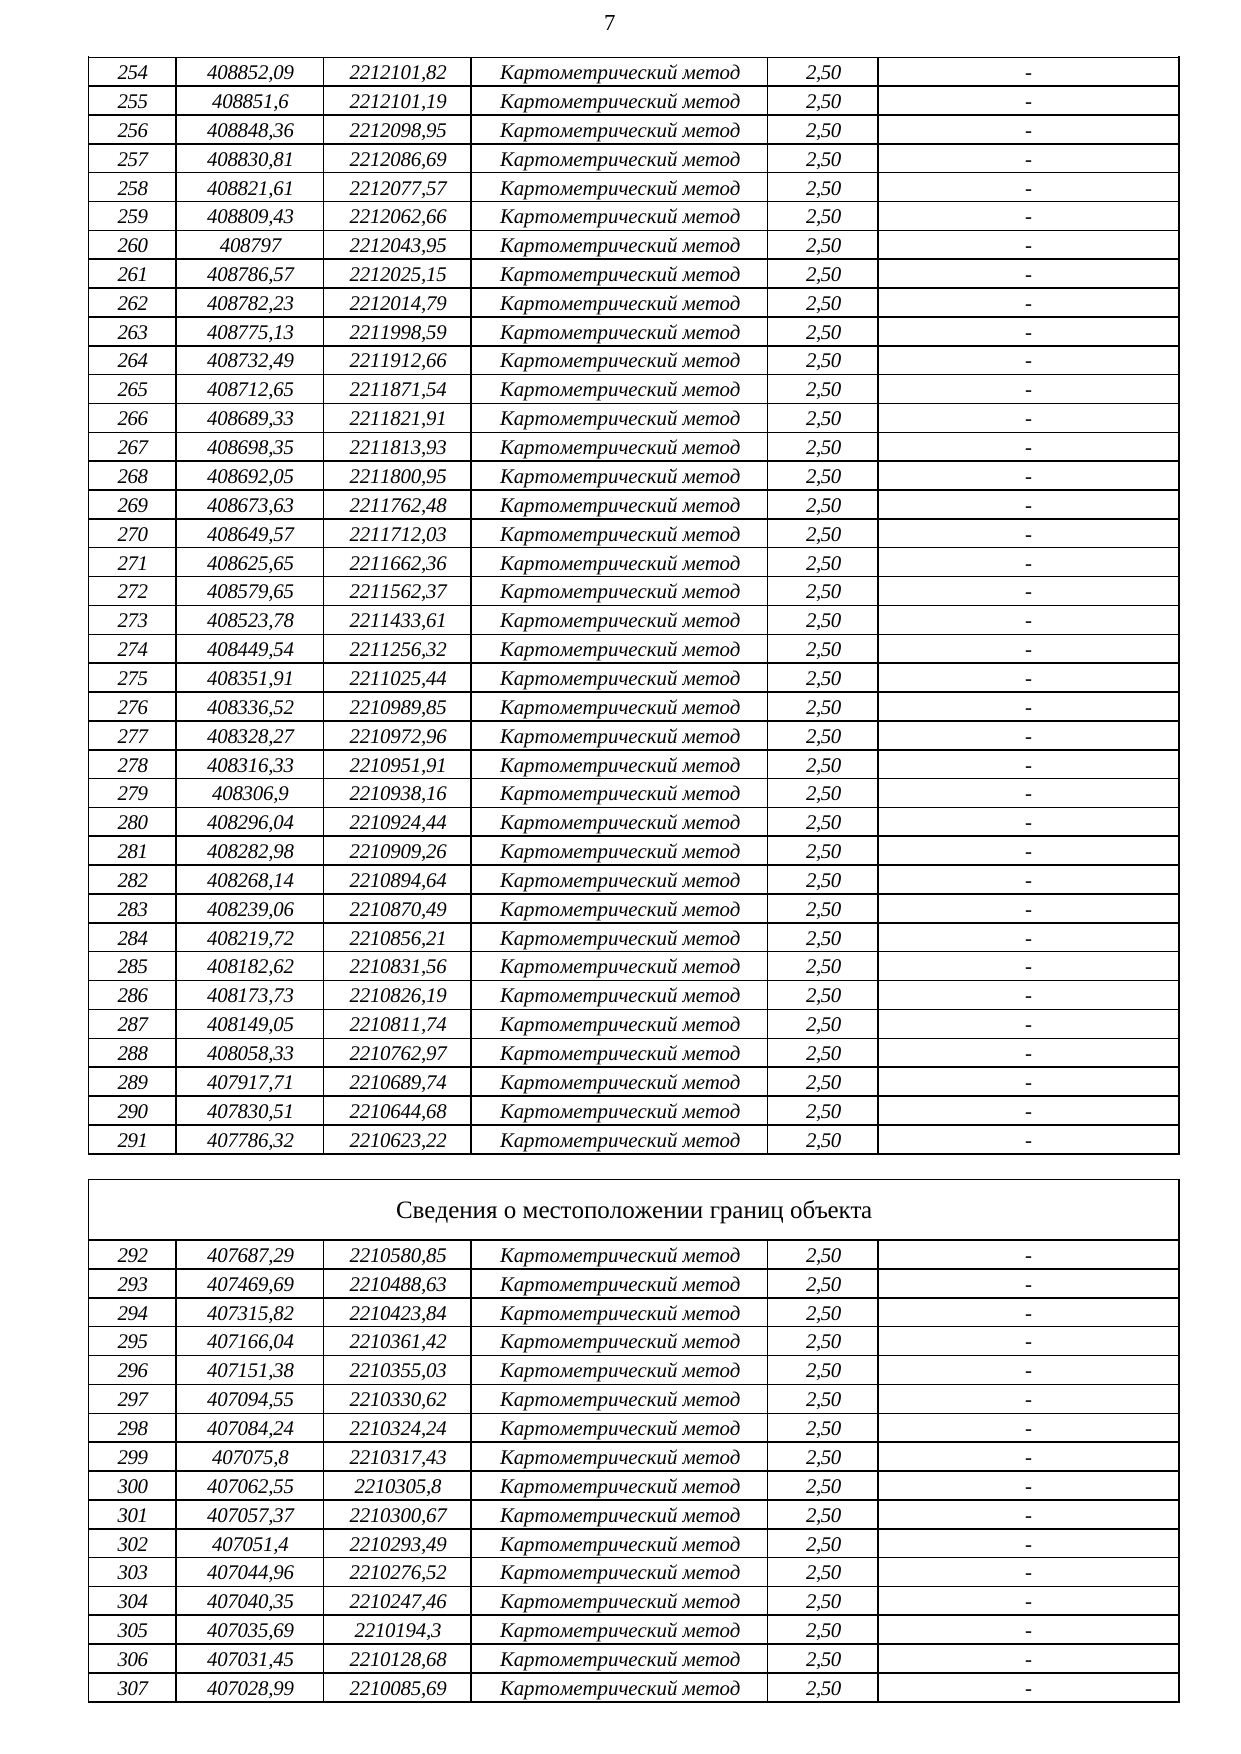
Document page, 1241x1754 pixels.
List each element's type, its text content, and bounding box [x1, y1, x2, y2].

table_cell Картометрический метод [472, 289, 767, 316]
table_cell - [879, 722, 1178, 749]
table_cell 2210924,44 [324, 808, 470, 835]
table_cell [472, 1645, 767, 1672]
table_cell 2211998,59 [324, 318, 470, 345]
table_cell 408296,04 [177, 808, 323, 835]
table_cell 272 [89, 577, 175, 604]
table_cell 2210623,22 [324, 1126, 470, 1153]
table_cell 408848,36 [177, 116, 323, 143]
table_cell 407035,69 [177, 1616, 323, 1643]
table_cell 2211800,95 [324, 462, 470, 489]
table_cell 290 [89, 1097, 175, 1124]
table_cell Картометрический метод [472, 1558, 767, 1586]
table_cell 2,50 [768, 866, 877, 893]
table_cell 407084,24 [177, 1414, 323, 1441]
table_cell 2212014,79 [324, 289, 470, 316]
table_cell 407687,29 [177, 1241, 323, 1268]
table_cell 281 [89, 837, 175, 864]
table_cell - [879, 606, 1178, 633]
table_cell 2,50 [768, 116, 877, 143]
table_cell 2212101,19 [324, 87, 470, 114]
table_cell - [879, 347, 1178, 374]
table_cell 2,50 [768, 1299, 877, 1326]
table_cell - [879, 145, 1178, 172]
table_cell 256 [89, 116, 175, 143]
table_cell 2210128,68 [324, 1645, 470, 1672]
table_cell Картометрический метод [472, 404, 767, 431]
table_cell 275 [89, 664, 175, 691]
table_cell 306 [89, 1645, 175, 1672]
table_cell Картометрический метод [472, 1126, 767, 1153]
table_cell 407094,55 [177, 1385, 323, 1412]
table_cell 2,50 [768, 347, 877, 374]
table_cell 289 [89, 1068, 175, 1095]
table_cell 408239,06 [177, 895, 323, 922]
table_cell - [879, 693, 1178, 720]
table_cell 282 [89, 866, 175, 893]
table_cell 407028,99 [177, 1674, 323, 1701]
table_cell - [879, 1068, 1178, 1095]
table_cell 407057,37 [177, 1501, 323, 1528]
table_cell 2,50 [768, 260, 877, 287]
table_cell - [879, 924, 1178, 951]
table_cell 2,50 [768, 491, 877, 518]
table_cell Картометрический метод [472, 318, 767, 345]
table_cell Картометрический метод [472, 722, 767, 749]
table_cell 2,50 [768, 808, 877, 835]
table_cell 270 [89, 520, 175, 547]
table_cell - [879, 808, 1178, 835]
table_cell - [879, 173, 1178, 201]
table_cell 2,50 [768, 145, 877, 172]
table_cell 408797 [177, 231, 323, 258]
table_cell 408830,81 [177, 145, 323, 172]
table_cell 2,50 [768, 462, 877, 489]
table_cell 408625,65 [177, 548, 323, 576]
table_cell 280 [89, 808, 175, 835]
table_cell - [879, 1443, 1178, 1470]
table_cell 2210423,84 [324, 1299, 470, 1326]
table_cell 2,50 [768, 635, 877, 662]
table_cell 2210909,26 [324, 837, 470, 864]
table_cell 2,50 [768, 751, 877, 778]
table_cell 301 [89, 1501, 175, 1528]
table_cell Картометрический метод [472, 548, 767, 576]
table_cell Картометрический метод [472, 635, 767, 662]
table_cell 303 [89, 1558, 175, 1586]
table_cell 2211813,93 [324, 433, 470, 460]
table_cell Картометрический метод [472, 260, 767, 287]
table_cell 262 [89, 289, 175, 316]
table_cell Картометрический метод [472, 808, 767, 835]
table_cell 2,50 [768, 924, 877, 951]
table_cell Картометрический метод [472, 1241, 767, 1268]
table_cell - [879, 1356, 1178, 1383]
table_cell 407469,69 [177, 1270, 323, 1297]
table_cell 408821,61 [177, 173, 323, 201]
table_cell 408336,52 [177, 693, 323, 720]
table_cell - [879, 58, 1178, 85]
table_cell Картометрический метод [472, 664, 767, 691]
table_cell 279 [89, 779, 175, 807]
table_cell Картометрический метод [472, 1270, 767, 1297]
table_cell - [879, 952, 1178, 980]
table_cell Картометрический метод [472, 751, 767, 778]
table_cell 2211821,91 [324, 404, 470, 431]
table_cell 277 [89, 722, 175, 749]
table_cell - [879, 318, 1178, 345]
table_cell Картометрический метод [472, 1472, 767, 1499]
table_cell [472, 1587, 767, 1614]
table_cell 2,50 [768, 58, 877, 85]
table_cell - [879, 520, 1178, 547]
table_cell Картометрический метод [472, 1530, 767, 1557]
table_cell 408328,27 [177, 722, 323, 749]
table_cell 2,50 [768, 1010, 877, 1037]
table_cell Картометрический метод [472, 347, 767, 374]
table_cell 267 [89, 433, 175, 460]
table_cell Картометрический метод [472, 145, 767, 172]
table_cell 2211712,03 [324, 520, 470, 547]
table_cell - [879, 1558, 1178, 1586]
table_cell 408649,57 [177, 520, 323, 547]
table_cell 2210689,74 [324, 1068, 470, 1095]
table_cell Картометрический метод [472, 1385, 767, 1412]
table_cell 2,50 [768, 1501, 877, 1528]
table_cell Картометрический метод [472, 1097, 767, 1124]
table_cell 2,50 [768, 837, 877, 864]
table_cell 2210811,74 [324, 1010, 470, 1037]
table_cell 2210488,63 [324, 1270, 470, 1297]
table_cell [472, 1674, 767, 1701]
table_cell 2211871,54 [324, 375, 470, 403]
table_cell 266 [89, 404, 175, 431]
table_cell 407031,45 [177, 1645, 323, 1672]
table_cell 2210361,42 [324, 1327, 470, 1355]
table_cell 2,50 [768, 375, 877, 403]
table_cell Картометрический метод [472, 1327, 767, 1355]
table_cell Картометрический метод [472, 491, 767, 518]
table_cell 408851,6 [177, 87, 323, 114]
table_cell - [879, 1501, 1178, 1528]
table_cell 408268,14 [177, 866, 323, 893]
table_cell 2210856,21 [324, 924, 470, 951]
table_cell 291 [89, 1126, 175, 1153]
table_cell 2,50 [768, 779, 877, 807]
table_cell 2212062,66 [324, 202, 470, 229]
table_cell 408282,98 [177, 837, 323, 864]
table_cell 2,50 [768, 1645, 877, 1672]
table_cell 408182,62 [177, 952, 323, 980]
table_cell 268 [89, 462, 175, 489]
table_cell - [879, 779, 1178, 807]
table_cell - [879, 895, 1178, 922]
table_cell 284 [89, 924, 175, 951]
table_cell - [879, 1299, 1178, 1326]
table_cell 304 [89, 1587, 175, 1614]
table_cell Картометрический метод [472, 1039, 767, 1066]
table_cell - [879, 1385, 1178, 1412]
table_cell 2212025,15 [324, 260, 470, 287]
table_cell 2,50 [768, 1530, 877, 1557]
table_cell 2210870,49 [324, 895, 470, 922]
table_cell 299 [89, 1443, 175, 1470]
table_cell 2,50 [768, 693, 877, 720]
table_cell 2,50 [768, 577, 877, 604]
table_cell 2210317,43 [324, 1443, 470, 1470]
table_cell 2,50 [768, 1241, 877, 1268]
table_cell 2,50 [768, 1616, 877, 1643]
table_cell - [879, 116, 1178, 143]
table_cell 258 [89, 173, 175, 201]
table_cell 265 [89, 375, 175, 403]
table_cell 407051,4 [177, 1530, 323, 1557]
table_cell 2210305,8 [324, 1472, 470, 1499]
table_cell 2211433,61 [324, 606, 470, 633]
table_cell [472, 58, 767, 85]
table_cell 302 [89, 1530, 175, 1557]
table_cell Картометрический метод [472, 1299, 767, 1326]
table_cell 2210762,97 [324, 1039, 470, 1066]
table_cell 2210330,62 [324, 1385, 470, 1412]
table_cell 285 [89, 952, 175, 980]
table_cell - [879, 202, 1178, 229]
table_cell Картометрический метод [472, 375, 767, 403]
table_cell - [879, 433, 1178, 460]
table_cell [472, 87, 767, 114]
table_cell 2,50 [768, 952, 877, 980]
table_cell 274 [89, 635, 175, 662]
table_cell 2210355,03 [324, 1356, 470, 1383]
table_cell - [879, 1241, 1178, 1268]
table_cell 2211912,66 [324, 347, 470, 374]
table_cell 2210085,69 [324, 1674, 470, 1701]
table_cell 2,50 [768, 1039, 877, 1066]
table_cell 408523,78 [177, 606, 323, 633]
table_cell - [879, 289, 1178, 316]
table_cell 278 [89, 751, 175, 778]
table_cell 2,50 [768, 1327, 877, 1355]
table_cell 2210324,24 [324, 1414, 470, 1441]
table_cell 2,50 [768, 173, 877, 201]
table_cell - [879, 260, 1178, 287]
table_cell 407315,82 [177, 1299, 323, 1326]
table_cell Картометрический метод [472, 1068, 767, 1095]
table_cell - [879, 664, 1178, 691]
table_cell 287 [89, 1010, 175, 1037]
table_cell 408786,57 [177, 260, 323, 287]
table_cell Картометрический метод [472, 606, 767, 633]
table_cell 2212077,57 [324, 173, 470, 201]
table_cell 273 [89, 606, 175, 633]
table_cell - [879, 1039, 1178, 1066]
table_cell 2210831,56 [324, 952, 470, 980]
table_cell 254 [89, 58, 175, 85]
table_cell Картометрический метод [472, 779, 767, 807]
table_cell 2210951,91 [324, 751, 470, 778]
table_cell 2210194,3 [324, 1616, 470, 1643]
table_cell 408058,33 [177, 1039, 323, 1066]
table_cell 407786,32 [177, 1126, 323, 1153]
table_cell 2,50 [768, 1472, 877, 1499]
table_cell - [879, 1097, 1178, 1124]
table_cell Картометрический метод [472, 981, 767, 1008]
table_cell 2,50 [768, 1674, 877, 1701]
table_cell 2210644,68 [324, 1097, 470, 1124]
table_cell 2,50 [768, 1270, 877, 1297]
table_cell 297 [89, 1385, 175, 1412]
table_cell 293 [89, 1270, 175, 1297]
table_cell 2210894,64 [324, 866, 470, 893]
table_cell - [879, 1327, 1178, 1355]
table_cell 2,50 [768, 202, 877, 229]
table_cell - [879, 1674, 1178, 1701]
table_cell 295 [89, 1327, 175, 1355]
table_cell 2210293,49 [324, 1530, 470, 1557]
table_cell - [879, 1126, 1178, 1153]
table_cell 2,50 [768, 433, 877, 460]
table_cell 259 [89, 202, 175, 229]
table_cell - [879, 404, 1178, 431]
table_cell 2,50 [768, 1356, 877, 1383]
table_cell 2,50 [768, 231, 877, 258]
table_cell Картометрический метод [472, 866, 767, 893]
table_cell 276 [89, 693, 175, 720]
table_cell 2211762,48 [324, 491, 470, 518]
table_cell 408852,09 [177, 58, 323, 85]
table_header Сведения о местоположении границ объекта [89, 1180, 1178, 1239]
table_cell Картометрический метод [472, 173, 767, 201]
table_cell 2,50 [768, 548, 877, 576]
table_cell - [879, 837, 1178, 864]
table_cell - [879, 577, 1178, 604]
table_cell 408306,9 [177, 779, 323, 807]
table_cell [472, 116, 767, 143]
table_cell 408449,54 [177, 635, 323, 662]
table_cell Картометрический метод [472, 520, 767, 547]
table_cell 307 [89, 1674, 175, 1701]
table_cell 2210989,85 [324, 693, 470, 720]
table_cell 2,50 [768, 1097, 877, 1124]
table_cell 296 [89, 1356, 175, 1383]
table_cell 269 [89, 491, 175, 518]
table_cell 2,50 [768, 289, 877, 316]
table_cell 2,50 [768, 722, 877, 749]
table_cell - [879, 635, 1178, 662]
table_cell Картометрический метод [472, 1443, 767, 1470]
table_cell 408775,13 [177, 318, 323, 345]
table_cell 2211562,37 [324, 577, 470, 604]
table_cell 408579,65 [177, 577, 323, 604]
table_cell 2210580,85 [324, 1241, 470, 1268]
table_cell 286 [89, 981, 175, 1008]
table_cell 407075,8 [177, 1443, 323, 1470]
table_cell 2210972,96 [324, 722, 470, 749]
table_cell Картометрический метод [472, 433, 767, 460]
table_cell 2,50 [768, 1443, 877, 1470]
table_cell 2,50 [768, 1385, 877, 1412]
table_cell 408149,05 [177, 1010, 323, 1037]
table_cell 407062,55 [177, 1472, 323, 1499]
table_cell - [879, 231, 1178, 258]
table_cell 408732,49 [177, 347, 323, 374]
table_cell - [879, 1472, 1178, 1499]
table_cell Картометрический метод [472, 1501, 767, 1528]
table_cell 407040,35 [177, 1587, 323, 1614]
table_cell - [879, 981, 1178, 1008]
table_cell 255 [89, 87, 175, 114]
table_cell 2210826,19 [324, 981, 470, 1008]
table_cell 2211025,44 [324, 664, 470, 691]
table_cell 2212086,69 [324, 145, 470, 172]
table_cell 283 [89, 895, 175, 922]
table_cell 2210276,52 [324, 1558, 470, 1586]
table_cell 257 [89, 145, 175, 172]
table_cell - [879, 462, 1178, 489]
table_cell - [879, 87, 1178, 114]
table_cell 260 [89, 231, 175, 258]
table_cell 2,50 [768, 895, 877, 922]
table_cell 2210938,16 [324, 779, 470, 807]
table_cell 2210247,46 [324, 1587, 470, 1614]
table_cell Картометрический метод [472, 693, 767, 720]
table_cell 407917,71 [177, 1068, 323, 1095]
table_cell Картометрический метод [472, 1356, 767, 1383]
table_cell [472, 1616, 767, 1643]
table_cell - [879, 491, 1178, 518]
table_cell 407166,04 [177, 1327, 323, 1355]
table_cell 294 [89, 1299, 175, 1326]
table_cell 2212098,95 [324, 116, 470, 143]
table_cell Картометрический метод [472, 1010, 767, 1037]
table_cell 408782,23 [177, 289, 323, 316]
table_cell 263 [89, 318, 175, 345]
table_cell Картометрический метод [472, 202, 767, 229]
table_cell - [879, 1616, 1178, 1643]
table_cell 2,50 [768, 664, 877, 691]
table_cell Картометрический метод [472, 837, 767, 864]
table_cell 288 [89, 1039, 175, 1066]
table_cell Картометрический метод [472, 231, 767, 258]
table_cell - [879, 1645, 1178, 1672]
table_cell 2212043,95 [324, 231, 470, 258]
table_cell - [879, 1530, 1178, 1557]
table_cell 2211662,36 [324, 548, 470, 576]
table_cell - [879, 548, 1178, 576]
table_cell Картометрический метод [472, 577, 767, 604]
table_cell 408316,33 [177, 751, 323, 778]
table_cell 408173,73 [177, 981, 323, 1008]
table_cell 407044,96 [177, 1558, 323, 1586]
table_cell 2211256,32 [324, 635, 470, 662]
table_cell - [879, 1270, 1178, 1297]
table_cell 407151,38 [177, 1356, 323, 1383]
table_cell 271 [89, 548, 175, 576]
table_cell 408351,91 [177, 664, 323, 691]
table_cell - [879, 375, 1178, 403]
table_cell 407830,51 [177, 1097, 323, 1124]
table_cell 2,50 [768, 1068, 877, 1095]
table_cell 408692,05 [177, 462, 323, 489]
table_cell 292 [89, 1241, 175, 1268]
table_cell - [879, 866, 1178, 893]
table_cell 2,50 [768, 1414, 877, 1441]
table_cell 408219,72 [177, 924, 323, 951]
table_cell 300 [89, 1472, 175, 1499]
table_cell 298 [89, 1414, 175, 1441]
table_cell - [879, 1587, 1178, 1614]
table_cell Картометрический метод [472, 952, 767, 980]
table_cell Картометрический метод [472, 1414, 767, 1441]
table_cell 2,50 [768, 404, 877, 431]
table_cell - [879, 1010, 1178, 1037]
table_cell 408712,65 [177, 375, 323, 403]
table_cell 2,50 [768, 981, 877, 1008]
table_cell 408698,35 [177, 433, 323, 460]
table_cell 2,50 [768, 606, 877, 633]
table_cell 264 [89, 347, 175, 374]
table_cell 408689,33 [177, 404, 323, 431]
table_cell 2210300,67 [324, 1501, 470, 1528]
table_cell 408809,43 [177, 202, 323, 229]
table_cell - [879, 751, 1178, 778]
table_cell 2,50 [768, 1587, 877, 1614]
table_cell Картометрический метод [472, 924, 767, 951]
table_cell 261 [89, 260, 175, 287]
table_cell 2,50 [768, 520, 877, 547]
table_cell 408673,63 [177, 491, 323, 518]
table_cell 2,50 [768, 1558, 877, 1586]
table_cell 305 [89, 1616, 175, 1643]
table_cell Картометрический метод [472, 895, 767, 922]
table_cell - [879, 1414, 1178, 1441]
table_cell Картометрический метод [472, 462, 767, 489]
table_cell 2212101,82 [324, 58, 470, 85]
table_cell 2,50 [768, 318, 877, 345]
table_cell 2,50 [768, 1126, 877, 1153]
table_cell 2,50 [768, 87, 877, 114]
